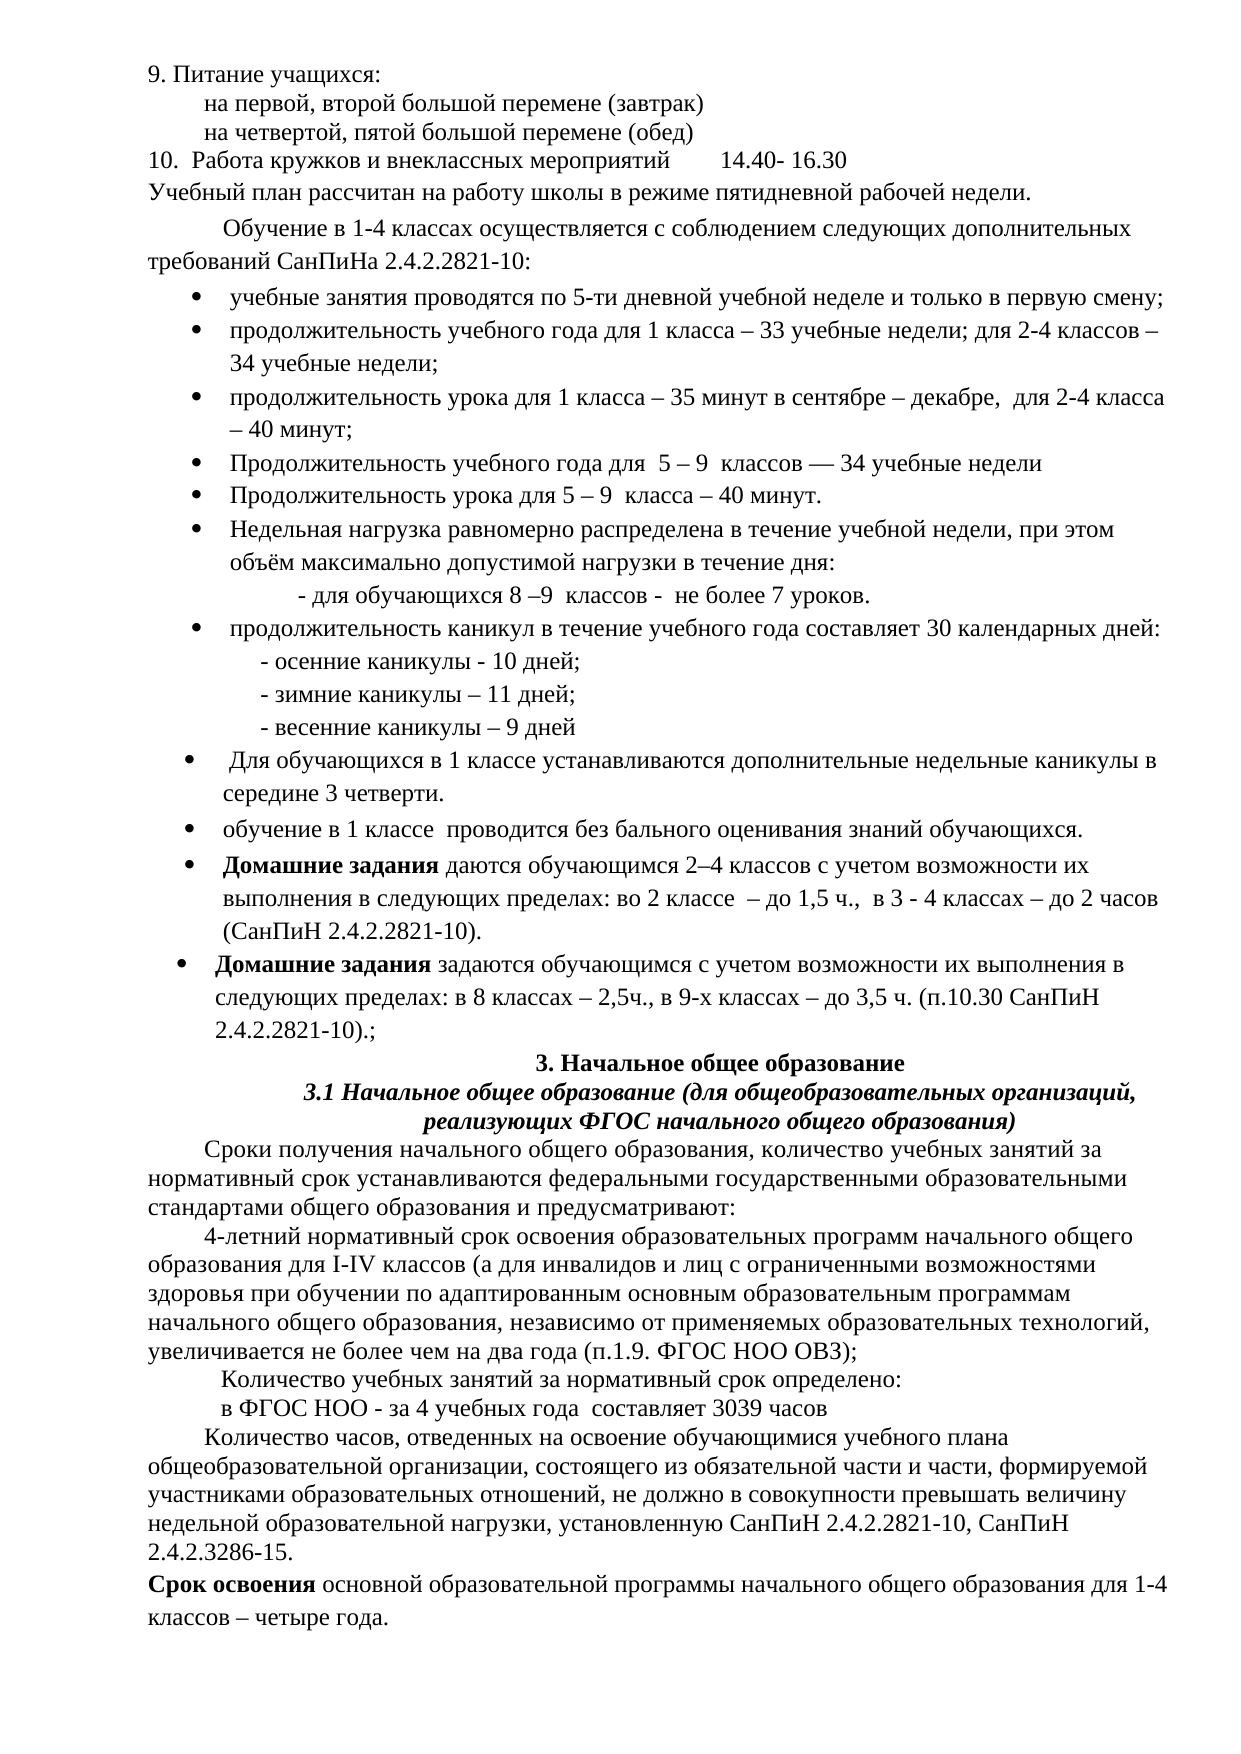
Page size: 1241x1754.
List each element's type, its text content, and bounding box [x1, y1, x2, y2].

list продолжительность каникул в течение учебного года составляет 30 календарных дней: [192, 613, 1178, 641]
list обучение в 1 классе проводится без бального оценивания знаний обучающихся. [185, 814, 1181, 843]
text Срок освоения основной образовательной программы начального общего образования для 1-4 классов – четыре года. [148, 1569, 1181, 1631]
text - осенние каникулы - 10 дней; [260, 646, 1178, 674]
text в ФГОС НОО - за 4 учебных года составляет 3039 часов [148, 1393, 1181, 1422]
text Учебный план рассчитан на работу школы в режиме пятидневной рабочей недели. [148, 177, 1181, 206]
list учебные занятия проводятся по 5-ти дневной учебной неделе и только в первую смену; [192, 282, 1181, 311]
list Для обучающихся в 1 классе устанавливаются дополнительные недельные каникулы в середине 3 четверти. [185, 745, 1178, 807]
text Количество учебных занятий за нормативный срок определено: [148, 1364, 1181, 1393]
text - зимние каникулы – 11 дней; [260, 679, 1178, 707]
text 3.1 Начальное общее образование (для общеобразовательных организаций, реализующих ФГОС начального общего образования) [259, 1077, 1181, 1134]
text Количество часов, отведенных на освоение обучающимися учебного плана общеобразовательной организации, состоящего из обязательной части и части, формируемой участниками образовательных отношений, не должно в совокупности превышать величину недельной образовательной нагрузки, установленную СанПиН 2.4.2.2821-10, СанПиН 2.4.2.3286-15. [148, 1422, 1181, 1566]
text 4-летний нормативный срок освоения образовательных программ начального общего образования для I-IV классов (а для инвалидов и лиц с ограниченными возможностями здоровья при обучении по адаптированным основным образовательным программам начального общего образования, независимо от применяемых образовательных технологий, увеличивается не более чем на два года (п.1.9. ФГОС НОО ОВЗ); [148, 1221, 1181, 1364]
list Продолжительность урока для 5 – 9 класса – 40 минут. [192, 481, 1181, 509]
list продолжительность урока для 1 класса – 35 минут в сентябре – декабре, для 2-4 класса – 40 минут; [192, 382, 1181, 443]
text 10. Работа кружков и внеклассных мероприятий 14.40- 16.30 [148, 145, 1181, 174]
text Обучение в 1-4 классах осуществляется с соблюдением следующих дополнительных требований СанПиНа 2.4.2.2821-10: [148, 213, 1181, 275]
text на четвертой, пятой большой перемене (обед) [148, 117, 1181, 145]
list Домашние задания даются обучающимся 2–4 классов с учетом возможности их выполнения в следующих пределах: во 2 классе – до 1,5 ч., в 3 - 4 классах – до 2 часов (СанПиН 2.4.2.2821-10). [185, 850, 1181, 945]
list Домашние задания задаются обучающимся с учетом возможности их выполнения в следующих пределах: в 8 классах – 2,5ч., в 9-х классах – до 3,5 ч. (п.10.30 СанПиН 2.4.2.2821-10).; [177, 949, 1182, 1044]
text Сроки получения начального общего образования, количество учебных занятий за нормативный срок устанавливаются федеральными государственными образовательными стандартами общего образования и предусматривают: [148, 1134, 1181, 1221]
text на первой, второй большой перемене (завтрак) [148, 88, 1181, 117]
text - для обучающихся 8 –9 классов - не более 7 уроков. [298, 580, 1181, 608]
text 9. Питание учащихся: [148, 59, 1181, 88]
list Продолжительность учебного года для 5 – 9 классов –– 34 учебные недели [192, 448, 1181, 476]
text - весенние каникулы – 9 дней [260, 712, 1178, 741]
text 3. Начальное общее образование [259, 1048, 1181, 1077]
list продолжительность учебного года для 1 класса – 33 учебные недели; для 2-4 классов – 34 учебные недели; [192, 316, 1181, 377]
list Недельная нагрузка равномерно распределена в течение учебной недели, при этом объём максимально допустимой нагрузки в течение дня: [192, 514, 1181, 575]
